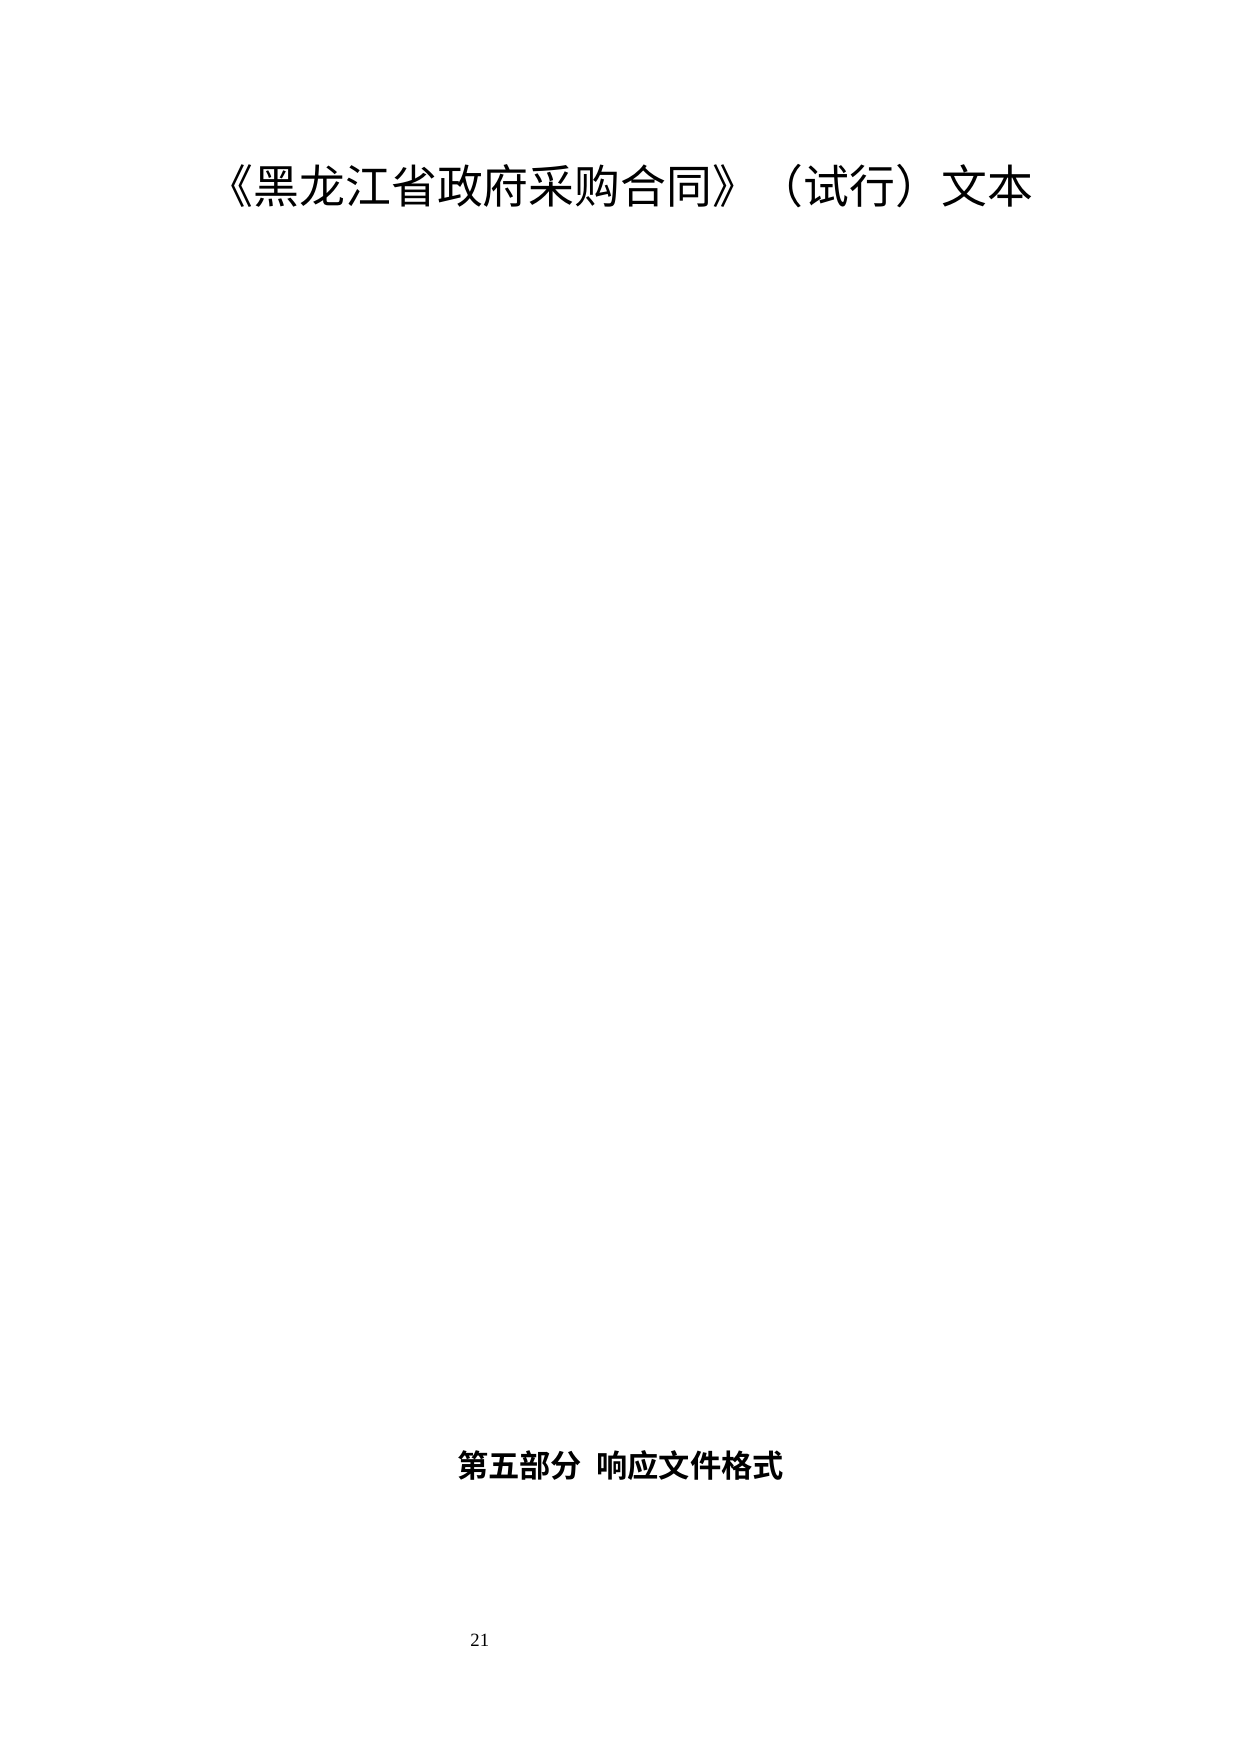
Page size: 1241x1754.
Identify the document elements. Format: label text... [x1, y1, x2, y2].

text 第五部分 响应文件格式 [159, 1441, 1081, 1487]
text 《黑龙江省政府采购合同》（试行）文本 [159, 150, 1081, 216]
